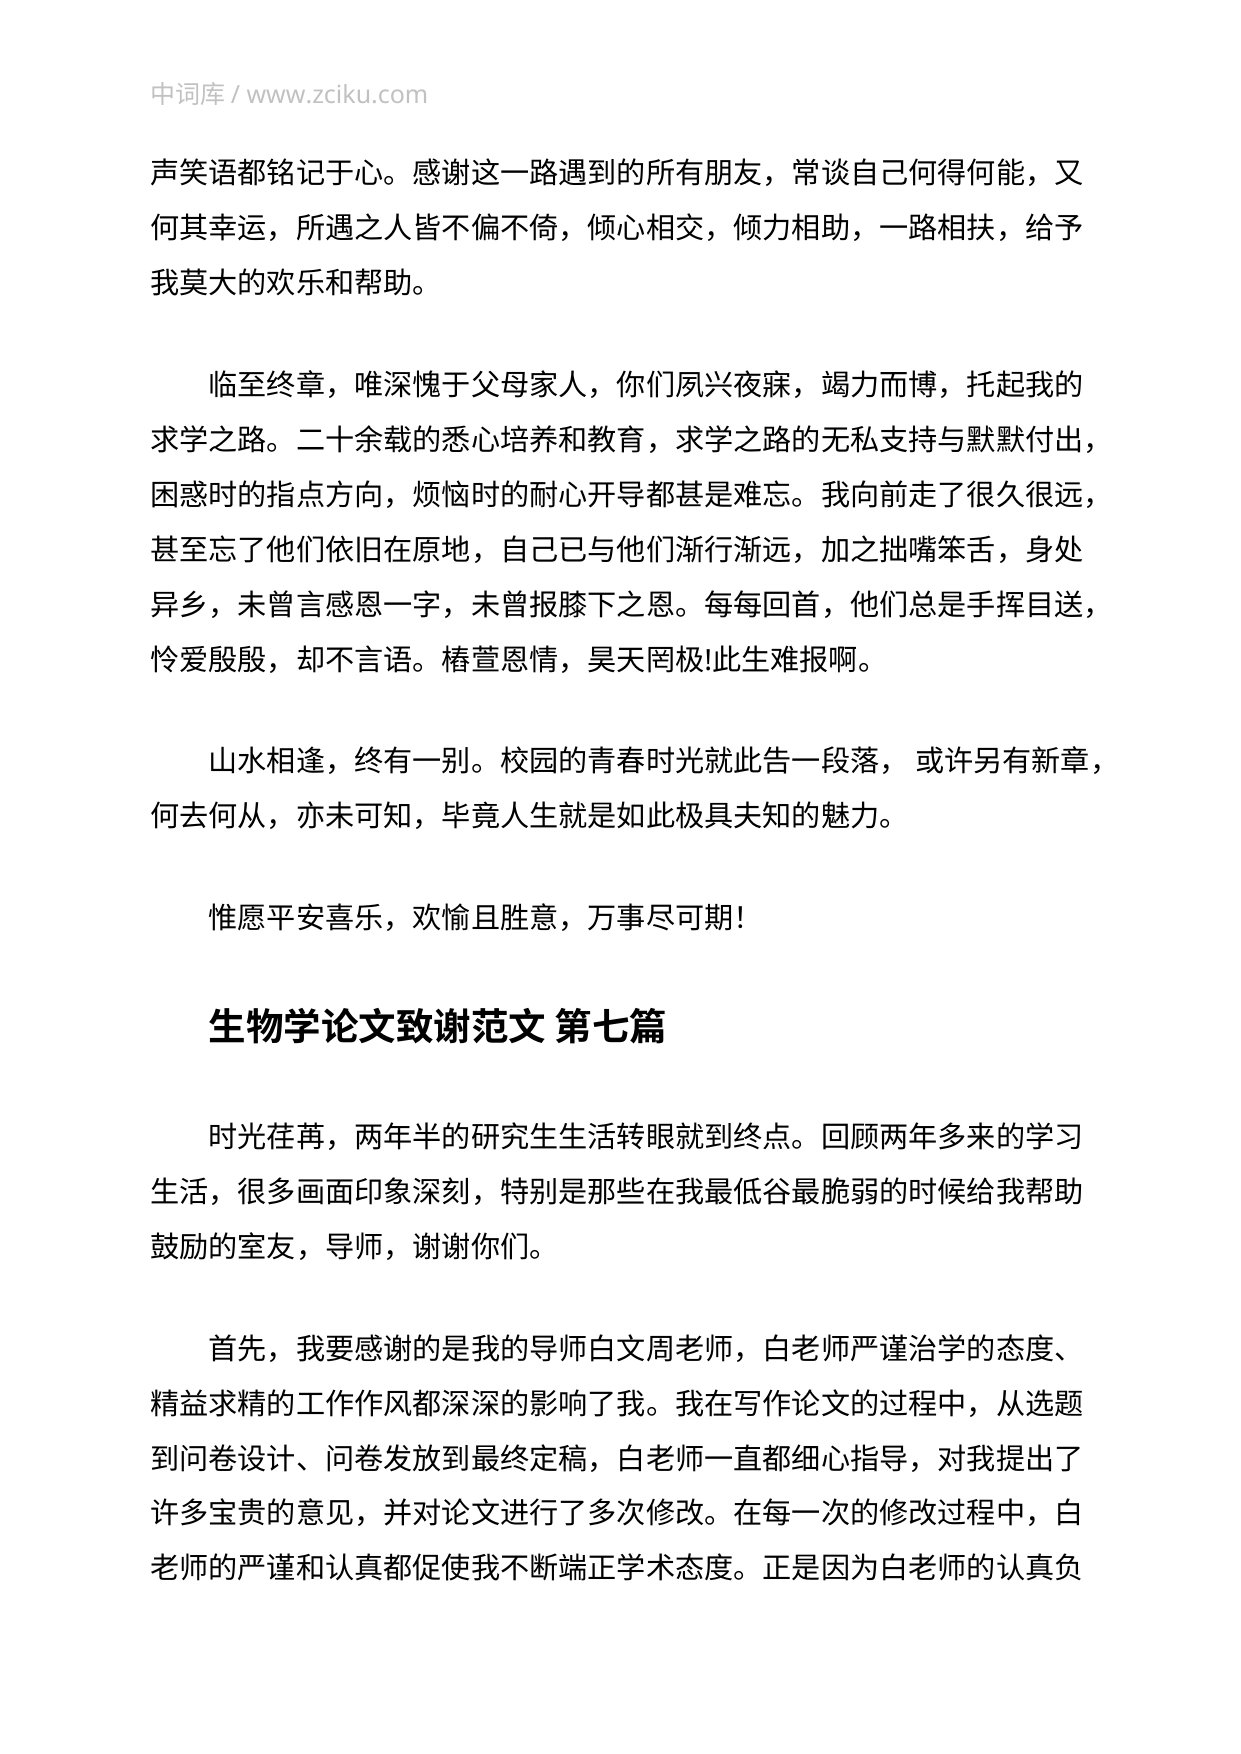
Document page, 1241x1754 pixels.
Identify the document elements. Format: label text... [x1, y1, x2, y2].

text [150, 150, 1090, 302]
text 生物学论文致谢范文 第七篇 [150, 996, 1090, 1051]
text 山水相逢，终有一别。校园的青春时光就此告一段落， 或许另有新章，何去何从，亦未可知，毕竟人生就是如此极具夫知的魅力。 [150, 738, 1090, 835]
text 临至终章，唯深愧于父母家人，你们夙兴夜寐，竭力而博，托起我的求学之路。二十余载的悉心培养和教育，求学之路的无私支持与默默付出，困惑时的指点方向，烦恼时的耐心开导都甚是难忘。我向前走了很久很远，甚至忘了他们依旧在原地，自己已与他们渐行渐远，加之拙嘴笨舌，身处异乡，未曾言感恩一字，未曾报膝下之恩。每每回首，他们总是手挥目送，怜爱殷殷，却不言语。樁萱恩情，昊天罔极!此生难报啊。 [150, 362, 1090, 678]
text 时光荏苒，两年半的研究生生活转眼就到终点。回顾两年多来的学习生活，很多画面印象深刻，特别是那些在我最低谷最脆弱的时候给我帮助鼓励的室友，导师，谢谢你们。 [150, 1114, 1090, 1266]
text 惟愿平安喜乐，欢愉且胜意，万事尽可期！ [150, 895, 1090, 937]
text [150, 1325, 1090, 1587]
